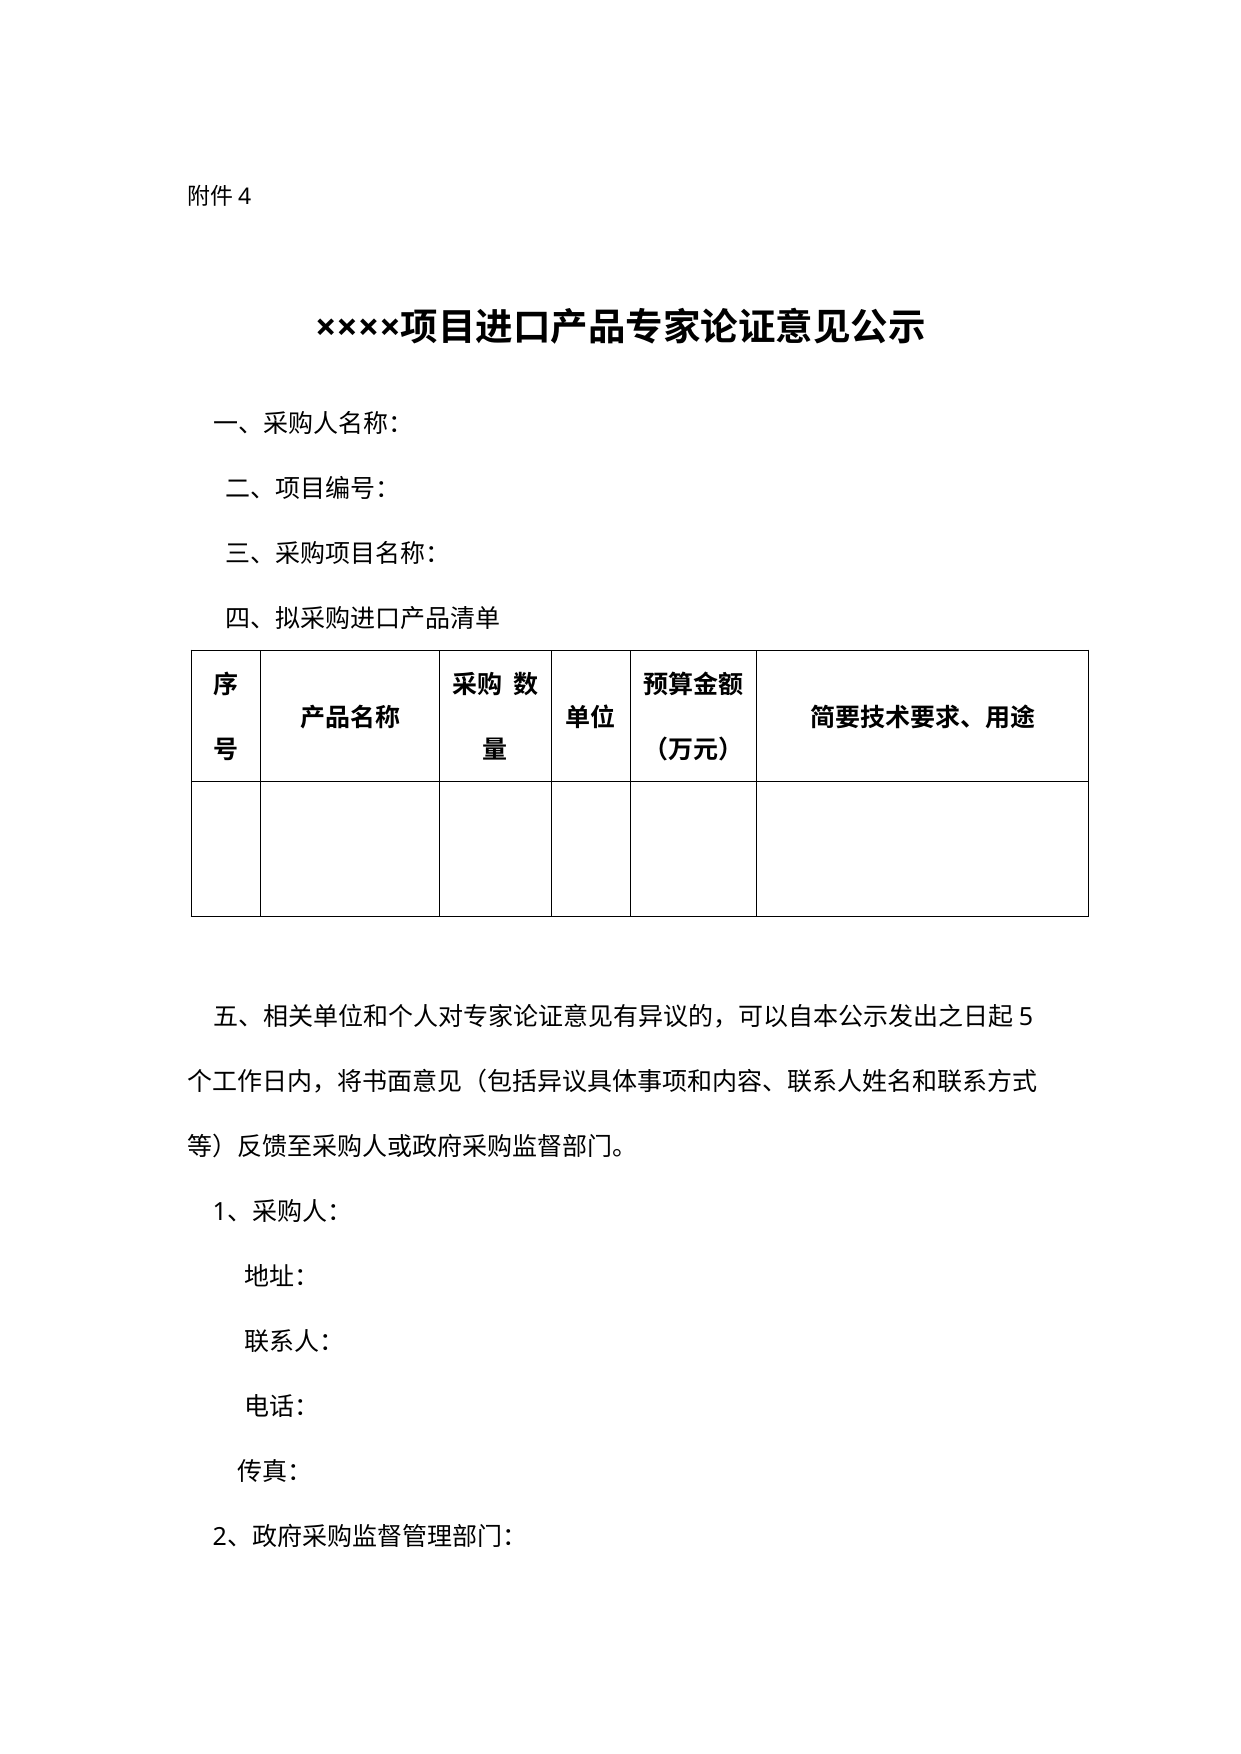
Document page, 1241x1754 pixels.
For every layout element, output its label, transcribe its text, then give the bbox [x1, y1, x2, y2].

text 五、相关单位和个人对专家论证意见有异议的，可以自本公示发出之日起5个工作日内，将书面意见（包括异议具体事项和内容、联系人姓名和联系方式等）反馈至采购人或政府采购监督部门。 [187, 982, 1053, 1177]
table_header 单位 [552, 651, 630, 781]
table_header 产品名称 [261, 651, 439, 781]
text 三、采购项目名称： [187, 519, 1053, 584]
table_cell [552, 782, 630, 916]
text 地址： [187, 1242, 1053, 1307]
text 附件4 [187, 162, 1053, 227]
text 四、拟采购进口产品清单 [187, 584, 1053, 649]
text 1、采购人： [187, 1177, 1053, 1242]
table_header 采购 数量 [440, 651, 551, 781]
table_cell [261, 782, 439, 916]
text 电话： [187, 1372, 1053, 1437]
table_header 简要技术要求、用途 [757, 651, 1088, 781]
text 联系人： [187, 1307, 1053, 1372]
text ××××项目进口产品专家论证意见公示 [187, 292, 1053, 357]
list 2、政府采购监督管理部门： [187, 1502, 1053, 1567]
table_cell [631, 782, 756, 916]
table_header 预算金额 （万元） [631, 651, 756, 781]
table_cell [440, 782, 551, 916]
table_cell [757, 782, 1088, 916]
text 二、项目编号： [187, 454, 1053, 519]
table_cell [192, 782, 260, 916]
text 一、采购人名称： [187, 389, 1053, 454]
text 传真： [187, 1437, 1053, 1502]
table_header 序号 [192, 651, 260, 781]
